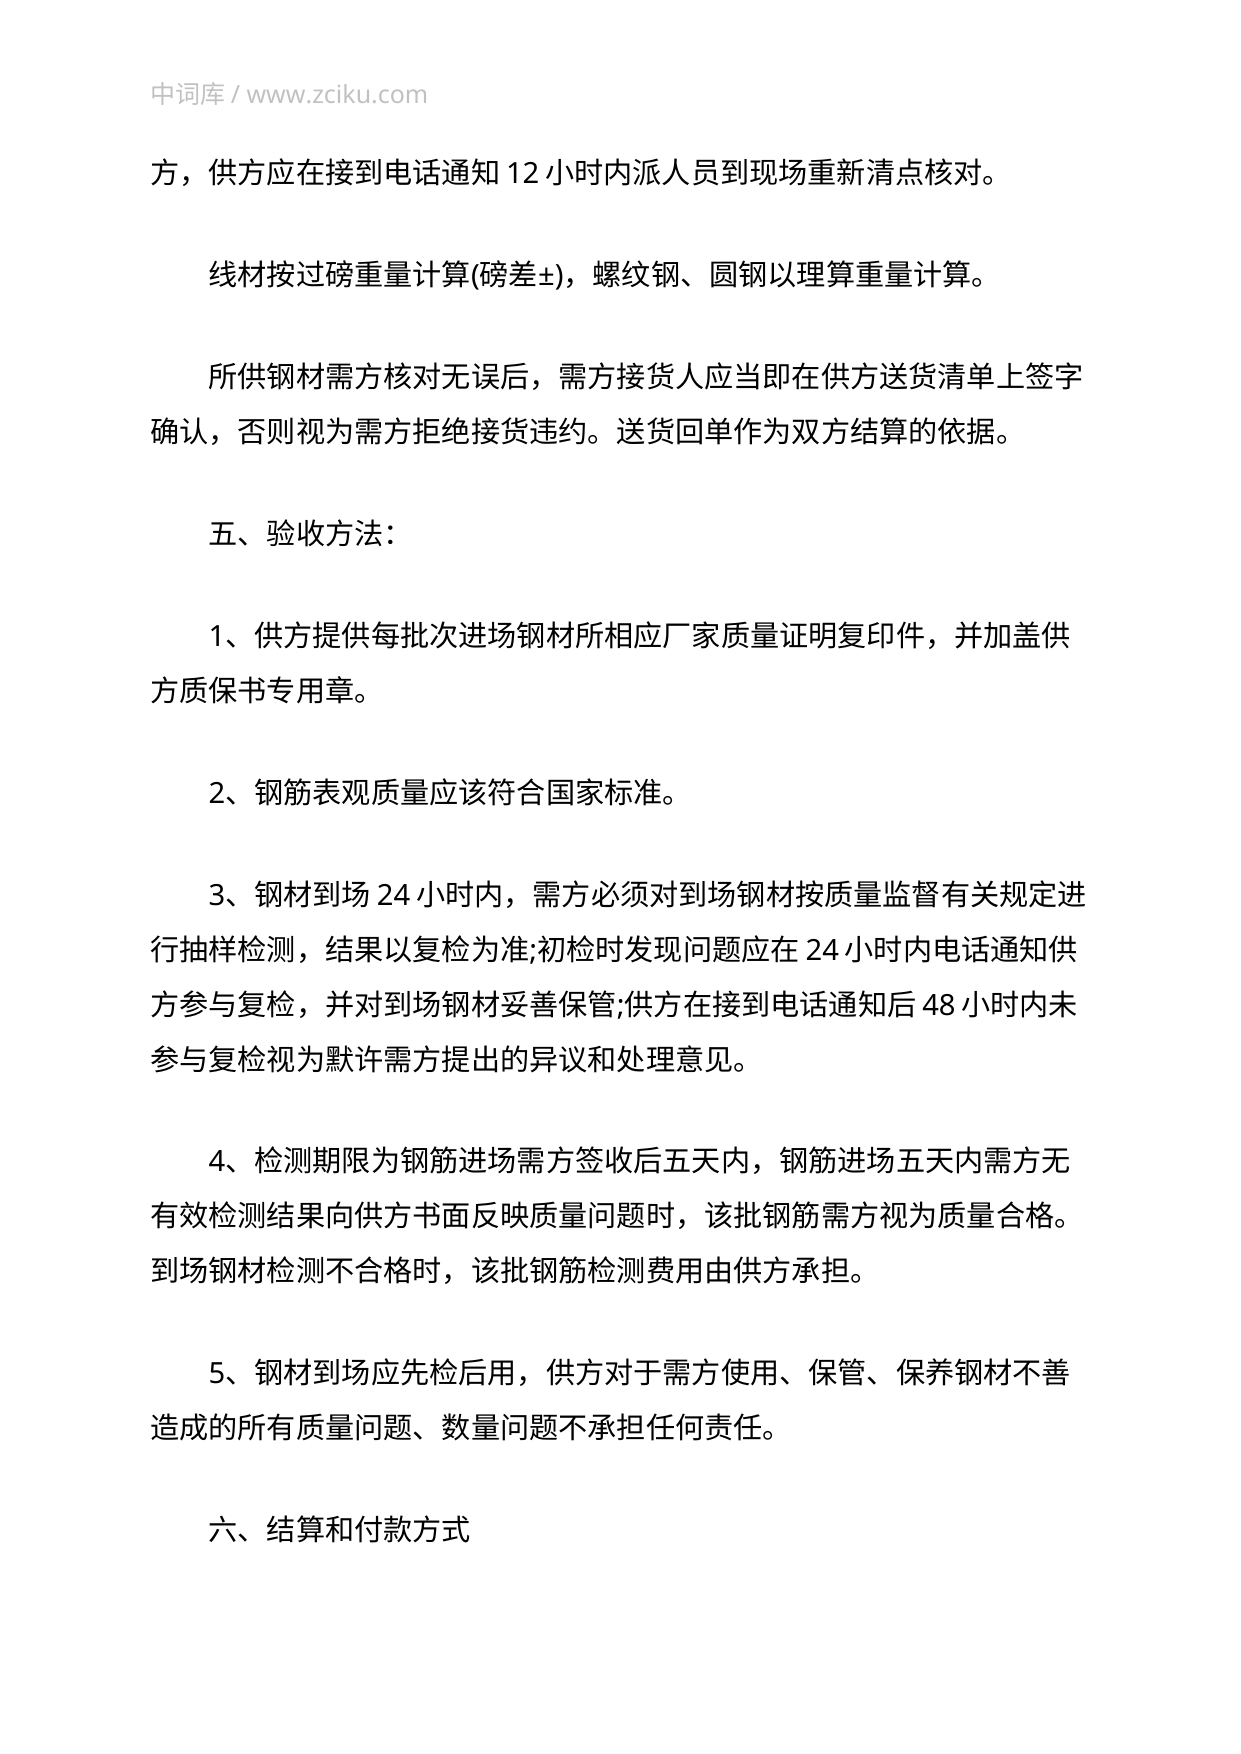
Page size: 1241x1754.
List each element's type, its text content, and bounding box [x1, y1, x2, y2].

text 1、供方提供每批次进场钢材所相应厂家质量证明复印件，并加盖供方质保书专用章。 [150, 612, 1090, 710]
text 3、钢材到场24小时内，需方必须对到场钢材按质量监督有关规定进行抽样检测，结果以复检为准;初检时发现问题应在24小时内电话通知供方参与复检，并对到场钢材妥善保管;供方在接到电话通知后48小时内未参与复检视为默许需方提出的异议和处理意见。 [150, 871, 1090, 1078]
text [150, 150, 1090, 192]
text 4、检测期限为钢筋进场需方签收后五天内，钢筋进场五天内需方无有效检测结果向供方书面反映质量问题时，该批钢筋需方视为质量合格。到场钢材检测不合格时，该批钢筋检测费用由供方承担。 [150, 1138, 1090, 1290]
text 所供钢材需方核对无误后，需方接货人应当即在供方送货清单上签字确认，否则视为需方拒绝接货违约。送货回单作为双方结算的依据。 [150, 354, 1090, 451]
text 5、钢材到场应先检后用，供方对于需方使用、保管、保养钢材不善造成的所有质量问题、数量问题不承担任何责任。 [150, 1349, 1090, 1447]
text 五、验收方法： [150, 511, 1090, 553]
text 六、结算和付款方式 [150, 1506, 1090, 1549]
text 2、钢筋表观质量应该符合国家标准。 [150, 769, 1090, 812]
text 线材按过磅重量计算(磅差±)，螺纹钢、圆钢以理算重量计算。 [150, 252, 1090, 294]
